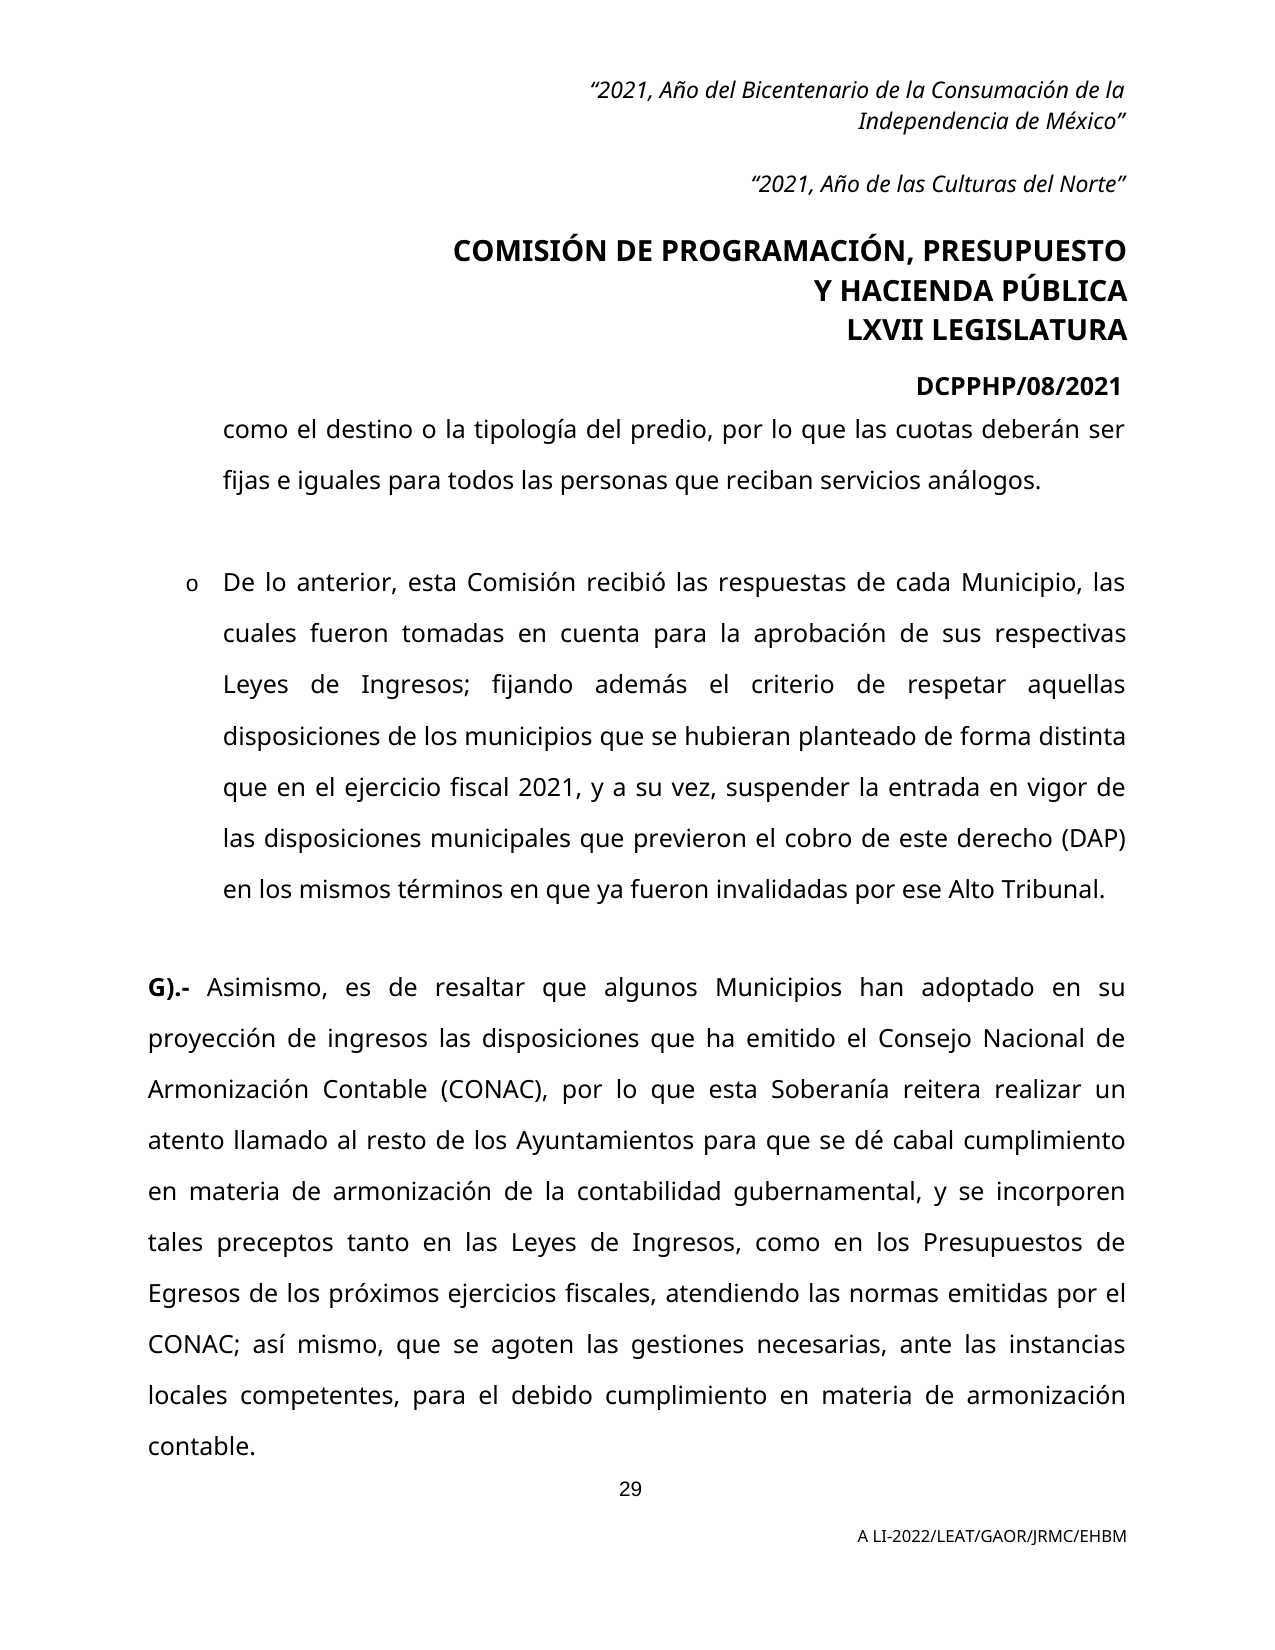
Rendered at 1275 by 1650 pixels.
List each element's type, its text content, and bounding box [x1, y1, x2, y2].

list De lo anterior, esta Comisión recibió las respuestas de cada Municipio, las cuales fueron tomadas en cuenta para la aprobación de sus respectivas Leyes de Ingresos; fijando además el criterio de respetar aquellas disposiciones de los municipios que se hubieran planteado de forma distinta que en el ejercicio fiscal 2021, y a su vez, suspender la entrada en vigor de las disposiciones municipales que previeron el cobro de este derecho (DAP) en los mismos términos en que ya fueron invalidadas por ese Alto Tribunal. [185, 565, 1127, 905]
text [223, 412, 1127, 497]
text G).- Asimismo, es de resaltar que algunos Municipios han adoptado en su proyección de ingresos las disposiciones que ha emitido el Consejo Nacional de Armonización Contable (CONAC), por lo que esta Soberanía reitera realizar un atento llamado al resto de los Ayuntamientos para que se dé cabal cumplimiento en materia de armonización de la contabilidad gubernamental, y se incorporen tales preceptos tanto en las Leyes de Ingresos, como en los Presupuestos de Egresos de los próximos ejercicios fiscales, atendiendo las normas emitidas por el CONAC; así mismo, que se agoten las gestiones necesarias, ante las instancias locales competentes, para el debido cumplimiento en materia de armonización contable. [148, 969, 1127, 1463]
